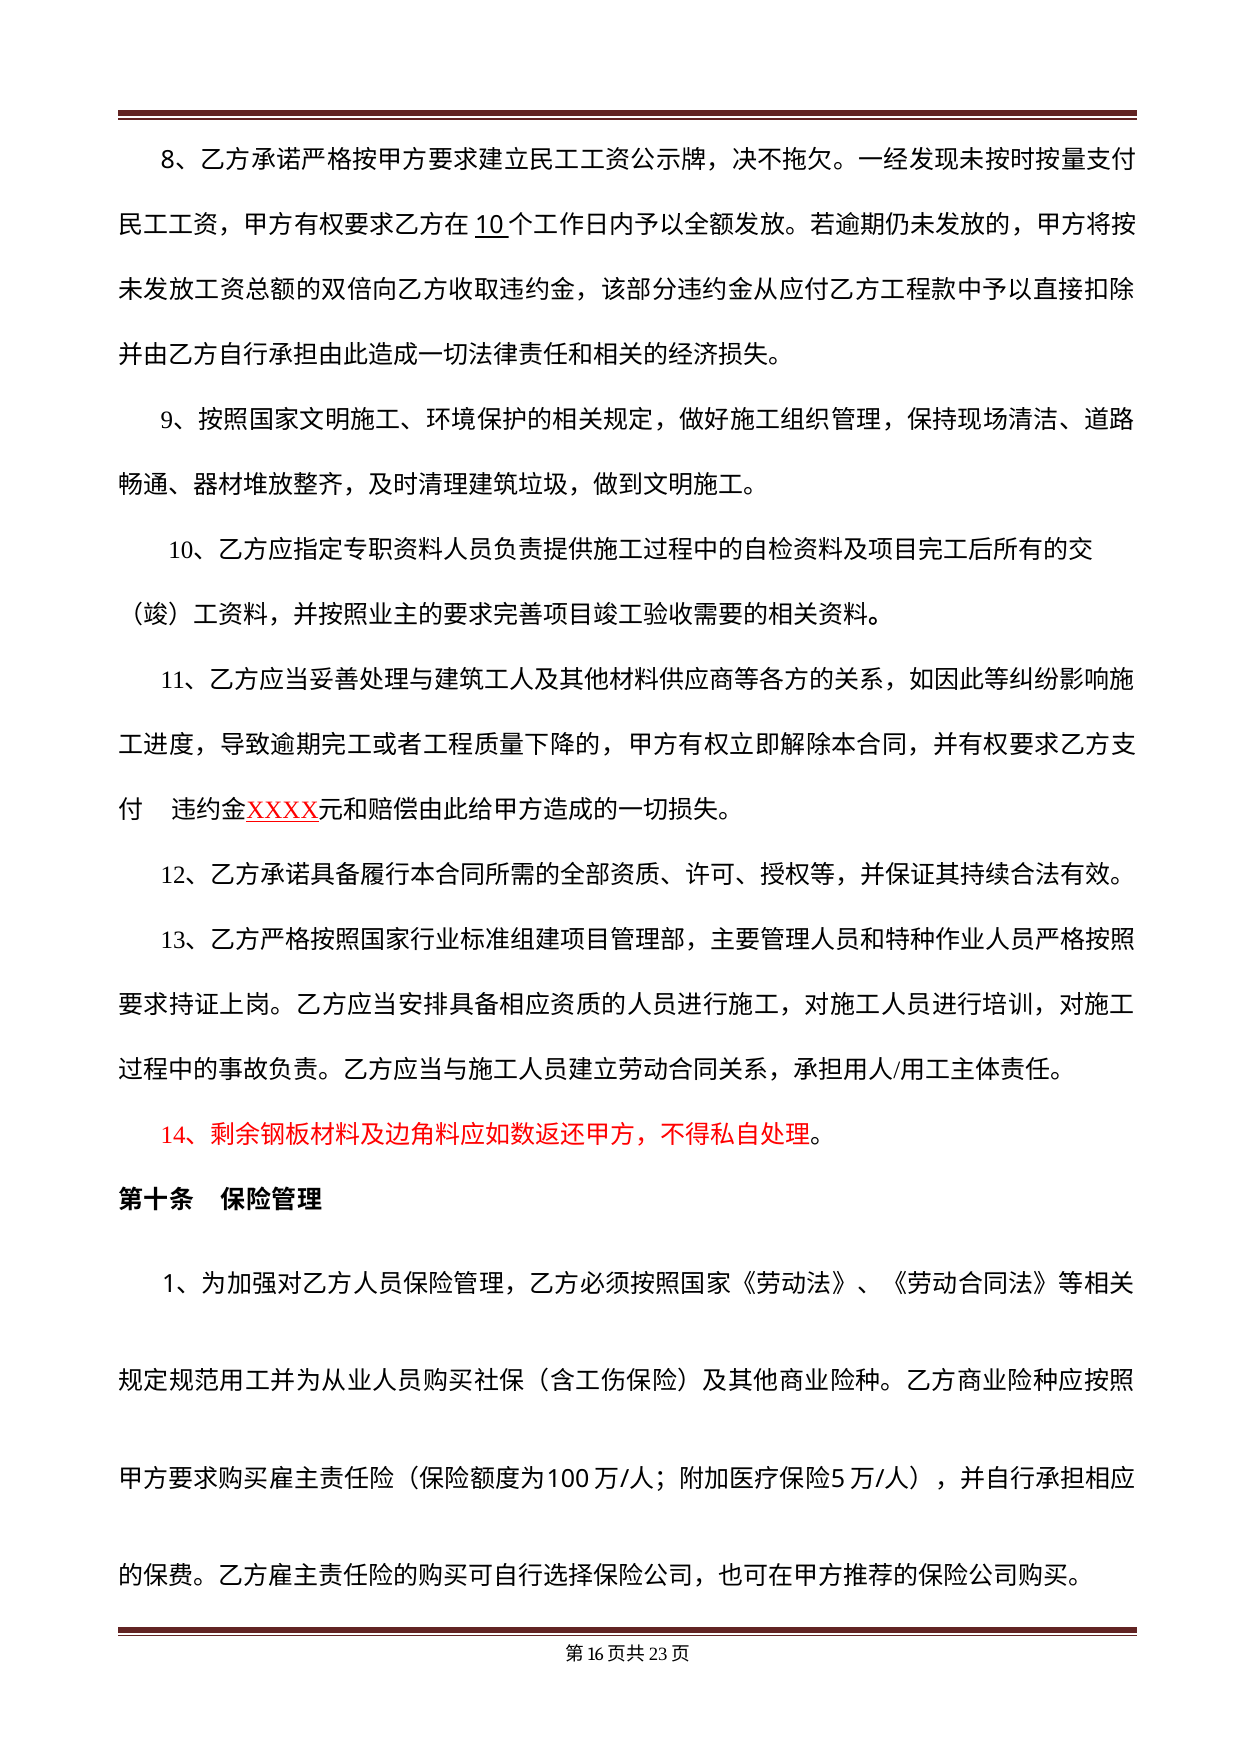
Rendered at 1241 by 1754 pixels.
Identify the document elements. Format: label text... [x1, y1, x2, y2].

text 10、乙方应指定专职资料人员负责提供施工过程中的自检资料及项目完工后所有的交（竣）工资料，并按照业主的要求完善项目竣工验收需要的相关资料。 [118, 516, 1137, 646]
text 第十条 保险管理 [118, 1166, 1137, 1231]
text 8、乙方承诺严格按甲方要求建立民工工资公示牌，决不拖欠。一经发现未按时按量支付民工工资，甲方有权要求乙方在10个工作日内予以全额发放。若逾期仍未发放的，甲方将按未发放工资总额的双倍向乙方收取违约金，该部分违约金从应付乙方工程款中予以直接扣除，并由乙方自行承担由此造成一切法律责任和相关的经济损失。 [118, 126, 1137, 386]
text 13、乙方严格按照国家行业标准组建项目管理部，主要管理人员和特种作业人员严格按照要求持证上岗。乙方应当安排具备相应资质的人员进行施工，对施工人员进行培训，对施工过程中的事故负责。乙方应当与施工人员建立劳动合同关系，承担用人/用工主体责任。 [118, 906, 1137, 1101]
text 12、乙方承诺具备履行本合同所需的全部资质、许可、授权等，并保证其持续合法有效。 [118, 841, 1137, 906]
text 9、按照国家文明施工、环境保护的相关规定，做好施工组织管理，保持现场清洁、道路畅通、器材堆放整齐，及时清理建筑垃圾，做到文明施工。 [118, 386, 1137, 516]
text 14、剩余钢板材料及边角料应如数返还甲方，不得私自处理。 [118, 1101, 1137, 1166]
text 11、乙方应当妥善处理与建筑工人及其他材料供应商等各方的关系，如因此等纠纷影响施工进度，导致逾期完工或者工程质量下降的，甲方有权立即解除本合同，并有权要求乙方支付 违约金元和赔偿由此给甲方造成的一切损失。 [118, 646, 1137, 841]
text 1、为加强对乙方人员保险管理，乙方必须按照国家《劳动法》、《劳动合同法》等相关规定规范用工并为从业人员购买社保（含工伤保险）及其他商业险种。乙方商业险种应按照甲方要求购买雇主责任险（保险额度为/人；附加医疗保险/人），并自行承担相应的保费。乙方雇主责任险的购买可自行选择保险公司，也可在甲方推荐的保险公司购买。 [118, 1249, 1137, 1606]
